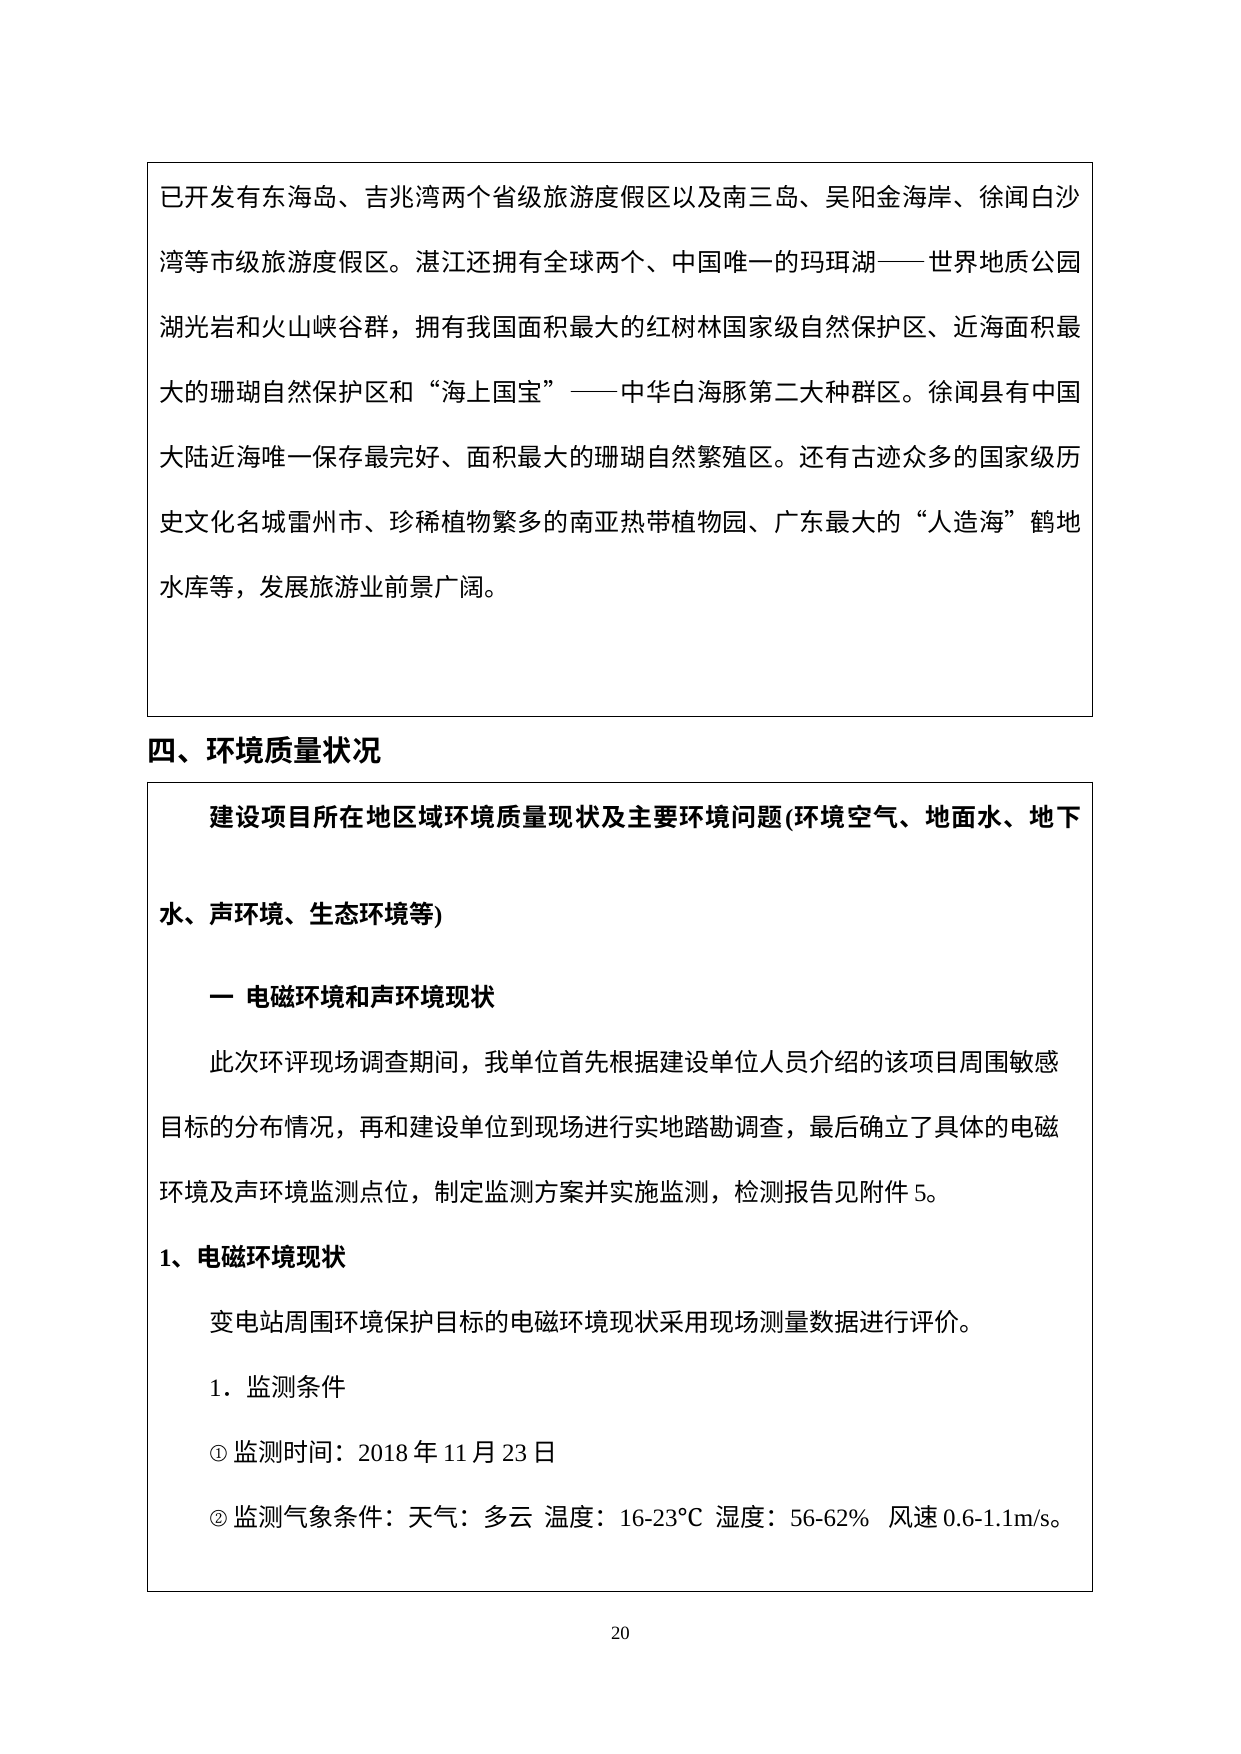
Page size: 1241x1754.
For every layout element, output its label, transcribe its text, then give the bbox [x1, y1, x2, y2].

text 四、环境质量状况 [148, 717, 1092, 782]
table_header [148, 783, 1092, 1591]
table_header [148, 163, 1092, 716]
